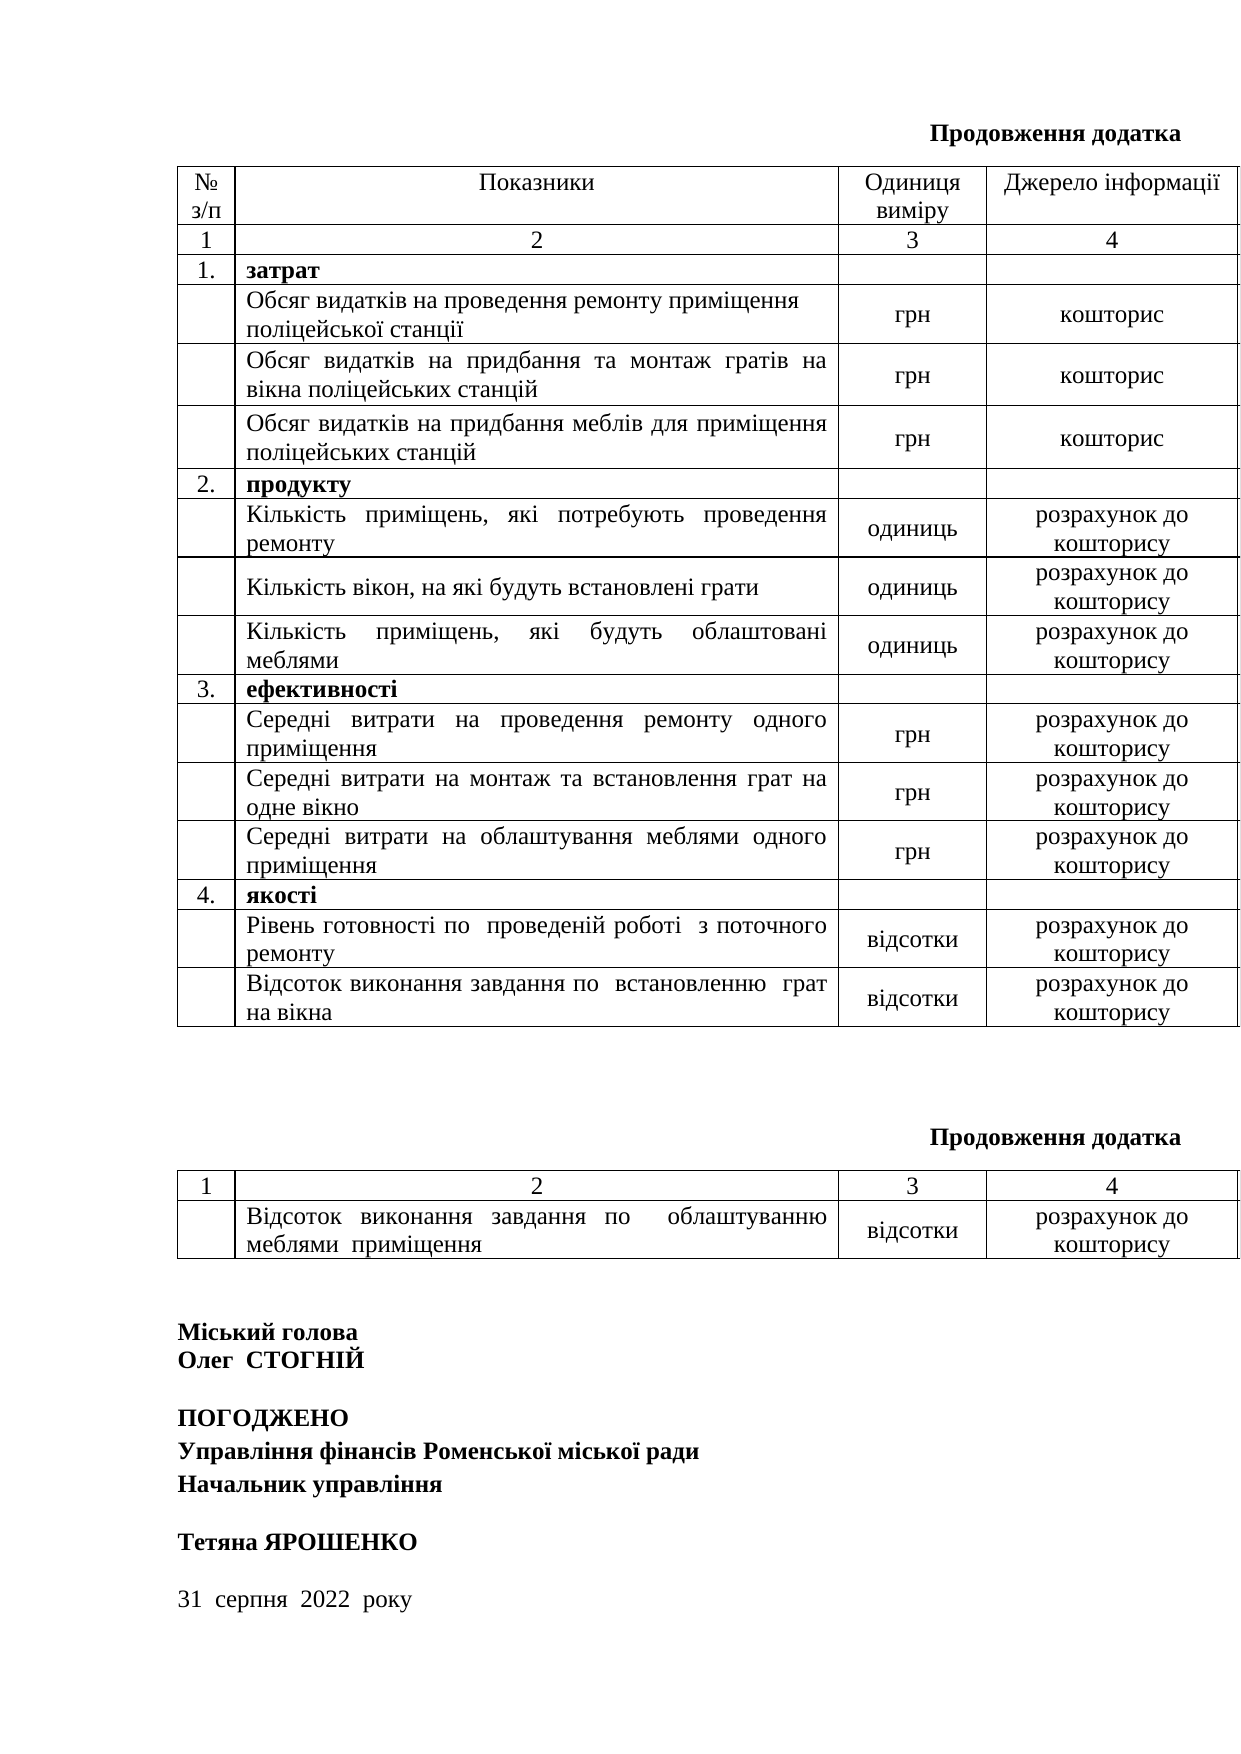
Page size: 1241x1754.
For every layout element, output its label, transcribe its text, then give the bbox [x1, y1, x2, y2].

table_cell відсотки [839, 968, 986, 1026]
table_cell Обсяг видатків на придбання меблів для приміщення поліцейських станцій [236, 406, 838, 468]
table_cell грн [839, 344, 986, 405]
table_cell одиниць [839, 616, 986, 673]
table_header № з/п [178, 167, 234, 224]
table_cell 3. [178, 675, 234, 703]
table_cell Кількість приміщень, які потребують проведення ремонту [236, 499, 838, 556]
table_cell ефективності [236, 675, 838, 703]
table_cell розрахунок до кошторису [987, 704, 1237, 762]
table_cell одиниць [839, 558, 986, 615]
table_cell 4. [178, 880, 234, 909]
table_cell [839, 255, 986, 284]
table_cell відсотки [839, 1201, 986, 1258]
table_cell розрахунок до кошторису [987, 616, 1237, 673]
table_cell розрахунок до кошторису [987, 821, 1237, 879]
table_cell 0 [178, 499, 234, 556]
table_cell 0 [178, 406, 234, 468]
table_cell Відсоток виконання завдання по облаштуванню меблями приміщення [236, 1201, 838, 1258]
table_cell [987, 880, 1237, 909]
table_cell [178, 616, 234, 673]
table_cell грн [839, 821, 986, 879]
table_header Показники [236, 167, 838, 224]
table_cell розрахунок до кошторису [987, 763, 1237, 820]
table_cell [178, 968, 234, 1026]
table_cell [987, 469, 1237, 498]
table_header 2 [236, 1171, 838, 1200]
table_cell грн [839, 285, 986, 342]
table_cell 2. [178, 469, 234, 498]
table_cell 1 [178, 225, 234, 254]
table_cell 4 [987, 225, 1237, 254]
table_cell [178, 285, 234, 342]
table_cell Обсяг видатків на придбання та монтаж гратів на вікна поліцейських станцій [236, 344, 838, 405]
table_cell [178, 763, 234, 820]
table_cell 1. [178, 255, 234, 284]
text Міський голова Олег СТОГНІЙ [177, 1317, 1181, 1374]
table_header Джерело інформації [987, 167, 1237, 224]
table_cell якості [236, 880, 838, 909]
table_cell грн [839, 763, 986, 820]
table_cell Обсяг видатків на проведення ремонту приміщення поліцейської станції [236, 285, 838, 342]
table_cell [178, 558, 234, 615]
table_cell розрахунок до кошторису [987, 558, 1237, 615]
table_cell кошторис [987, 344, 1237, 405]
table_cell розрахунок до кошторису [987, 1201, 1237, 1258]
table_cell 0 [178, 1201, 234, 1258]
table_cell грн [839, 704, 986, 762]
text 31 серпня 2022 року [177, 1584, 1181, 1613]
text Продовження додатка [177, 1122, 1181, 1151]
text Продовження додатка [177, 118, 1181, 147]
table_cell [839, 469, 986, 498]
table_cell відсотки [839, 910, 986, 967]
table_cell 2 [236, 225, 838, 254]
table_cell Середні витрати на облаштування меблями одного приміщення [236, 821, 838, 879]
table_cell [178, 821, 234, 879]
text ПОГОДЖЕНО [177, 1403, 1181, 1432]
table_cell Середні витрати на монтаж та встановлення грат на одне вікно [236, 763, 838, 820]
table_cell продукту [236, 469, 838, 498]
text Управління фінансів Роменської міської ради [177, 1436, 1181, 1465]
table_cell 0 [178, 704, 234, 762]
table_cell одиниць [839, 499, 986, 556]
table_cell Кількість приміщень, які будуть облаштовані меблями [236, 616, 838, 673]
table_cell Середні витрати на проведення ремонту одного приміщення [236, 704, 838, 762]
table_cell [987, 675, 1237, 703]
table_cell розрахунок до кошторису [987, 910, 1237, 967]
table_cell розрахунок до кошторису [987, 968, 1237, 1026]
table_cell [839, 675, 986, 703]
table_cell Відсоток виконання завдання по встановленню грат на вікна [236, 968, 838, 1026]
table_cell [178, 344, 234, 405]
table_cell затрат [236, 255, 838, 284]
table_cell 3 [839, 225, 986, 254]
table_cell Кількість вікон, на які будуть встановлені грати [236, 558, 838, 615]
table_header 3 [839, 1171, 986, 1200]
table_cell Рівень готовності по проведеній роботі з поточного ремонту [236, 910, 838, 967]
table_cell кошторис [987, 406, 1237, 468]
table_header Одиниця виміру [839, 167, 986, 224]
table_header 1 [178, 1171, 234, 1200]
table_cell грн [839, 406, 986, 468]
table_cell [178, 910, 234, 967]
table_cell розрахунок до кошторису [987, 499, 1237, 556]
table_cell [987, 255, 1237, 284]
text Начальник управління Тетяна ЯРОШЕНКО [177, 1469, 1181, 1555]
table_cell кошторис [987, 285, 1237, 342]
table_cell [839, 880, 986, 909]
table_header 4 [987, 1171, 1237, 1200]
